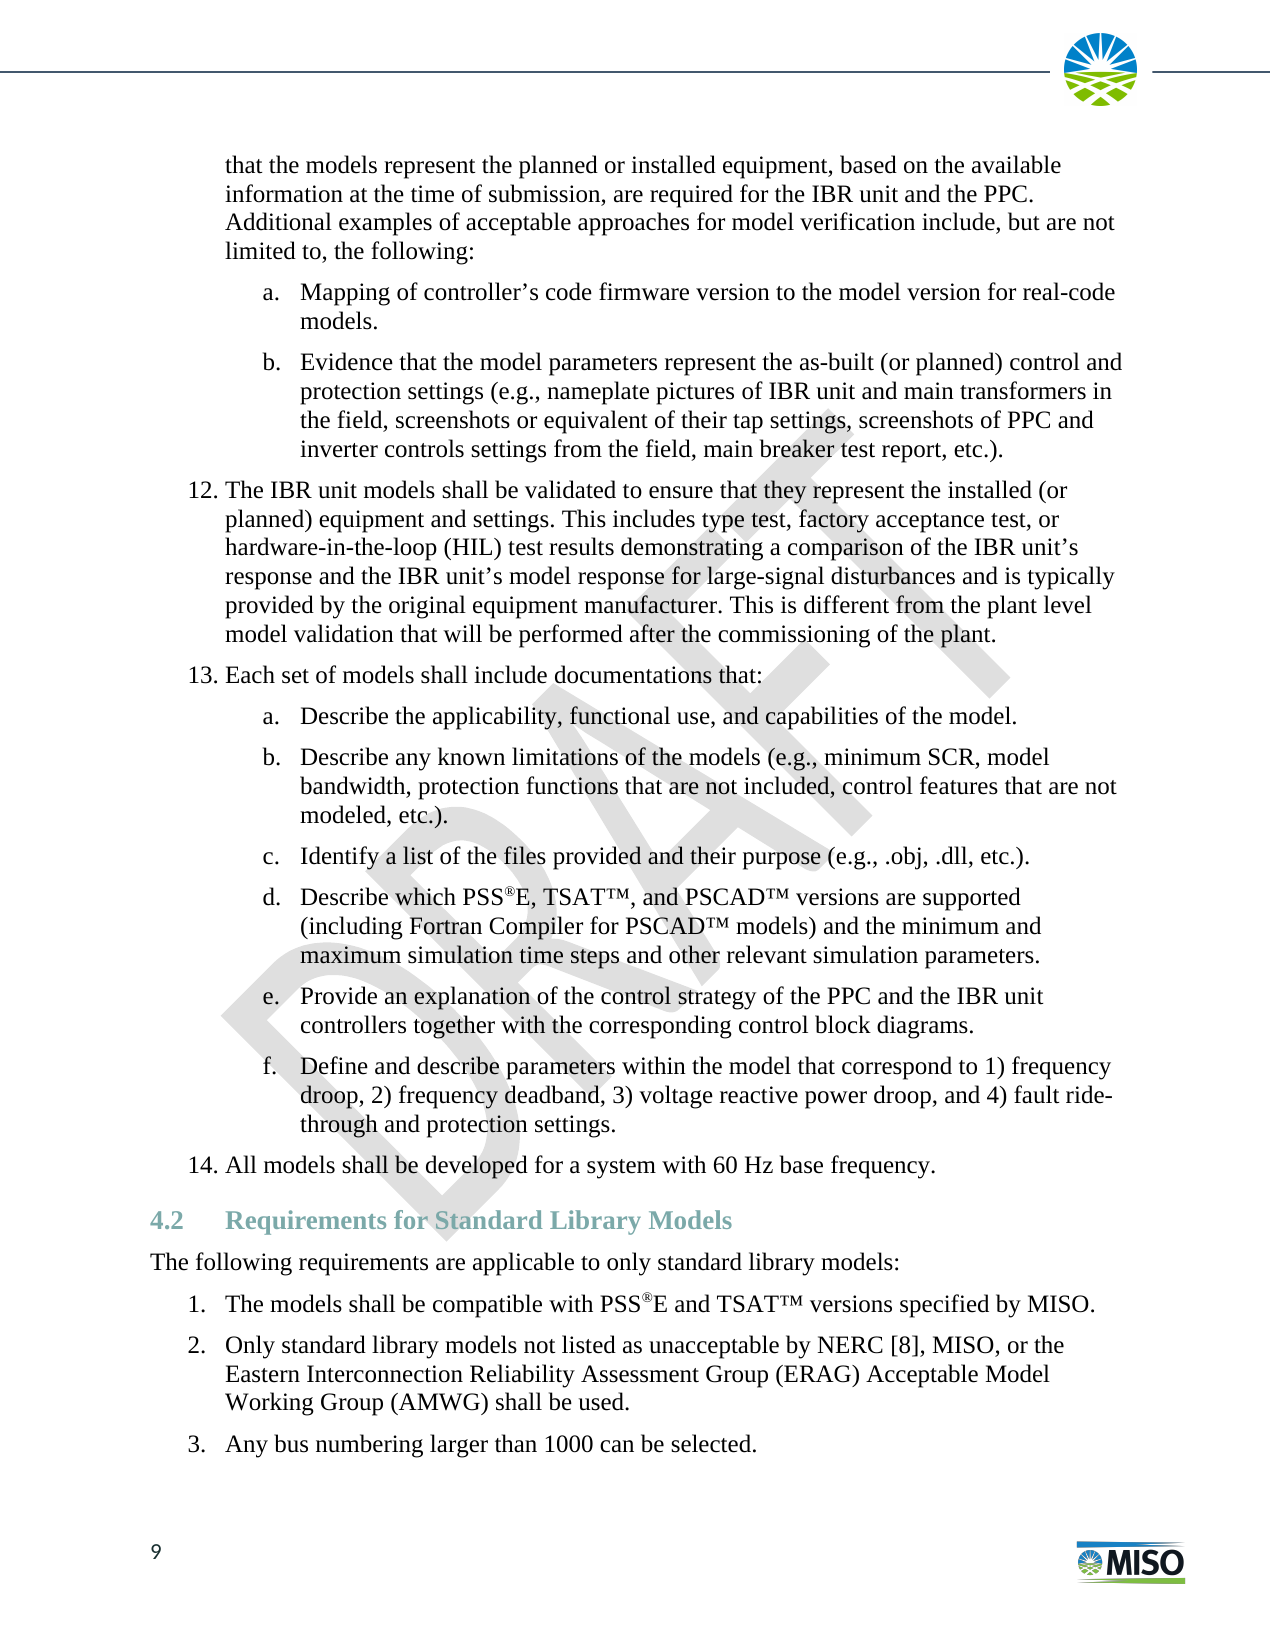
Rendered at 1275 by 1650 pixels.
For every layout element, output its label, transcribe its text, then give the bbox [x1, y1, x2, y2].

list Define and describe parameters within the model that correspond to 1) frequency droop, 2) frequency deadband, 3) voltage reactive power droop, and 4) fault ride-through and protection settings. [262, 1051, 1125, 1137]
list Identify a list of the files provided and their purpose (e.g., .obj, .dll, etc.). [262, 841, 1125, 870]
list Mapping of controller’s code firmware version to the model version for real-code models. [262, 277, 1125, 335]
list Each set of models shall include documentations that: [187, 660, 1125, 689]
list Only standard library models not listed as unacceptable by NERC [8], MISO, or the Eastern Interconnection Reliability Assessment Group (ERAG) Acceptable Model Working Group (AMWG) shall be used. [187, 1330, 1125, 1416]
text The following requirements are applicable to only standard library models: [150, 1247, 1125, 1276]
list Describe the applicability, functional use, and capabilities of the model. [262, 701, 1125, 730]
list Evidence that the model parameters represent the as-built (or planned) control and protection settings (e.g., nameplate pictures of IBR unit and main transformers in the field, screenshots or equivalent of their tap settings, screenshots of PPC and inverter controls settings from the field, main breaker test report, etc.). [262, 347, 1125, 462]
subtitle Requirements for Standard Library Models [150, 1204, 1125, 1235]
picture [1064, 33, 1137, 106]
list The models shall be compatible with PSS®E and TSAT™ versions specified by MISO. [187, 1289, 1125, 1317]
list The IBR unit models shall be validated to ensure that they represent the installed (or planned) equipment and settings. This includes type test, factory acceptance test, or hardware-in-the-loop (HIL) test results demonstrating a comparison of the IBR unit’s response and the IBR unit’s model response for large-signal disturbances and is typically provided by the original equipment manufacturer. This is different from the plant level model validation that will be performed after the commissioning of the plant. [187, 475, 1125, 647]
list All models shall be developed for a system with 60 Hz base frequency. [187, 1150, 1125, 1179]
list Describe which PSS®E, TSAT™, and PSCAD™ versions are supported (including Fortran Compiler for PSCAD™ models) and the minimum and maximum simulation time steps and other relevant simulation parameters. [262, 882, 1125, 969]
list Describe any known limitations of the models (e.g., minimum SCR, model bandwidth, protection functions that are not included, control features that are not modeled, etc.). [262, 742, 1125, 829]
picture [1075, 1539, 1187, 1587]
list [187, 150, 1125, 265]
list Provide an explanation of the control strategy of the PPC and the IBR unit controllers together with the corresponding control block diagrams. [262, 981, 1125, 1039]
list Any bus numbering larger than 1000 can be selected. [187, 1429, 1125, 1457]
